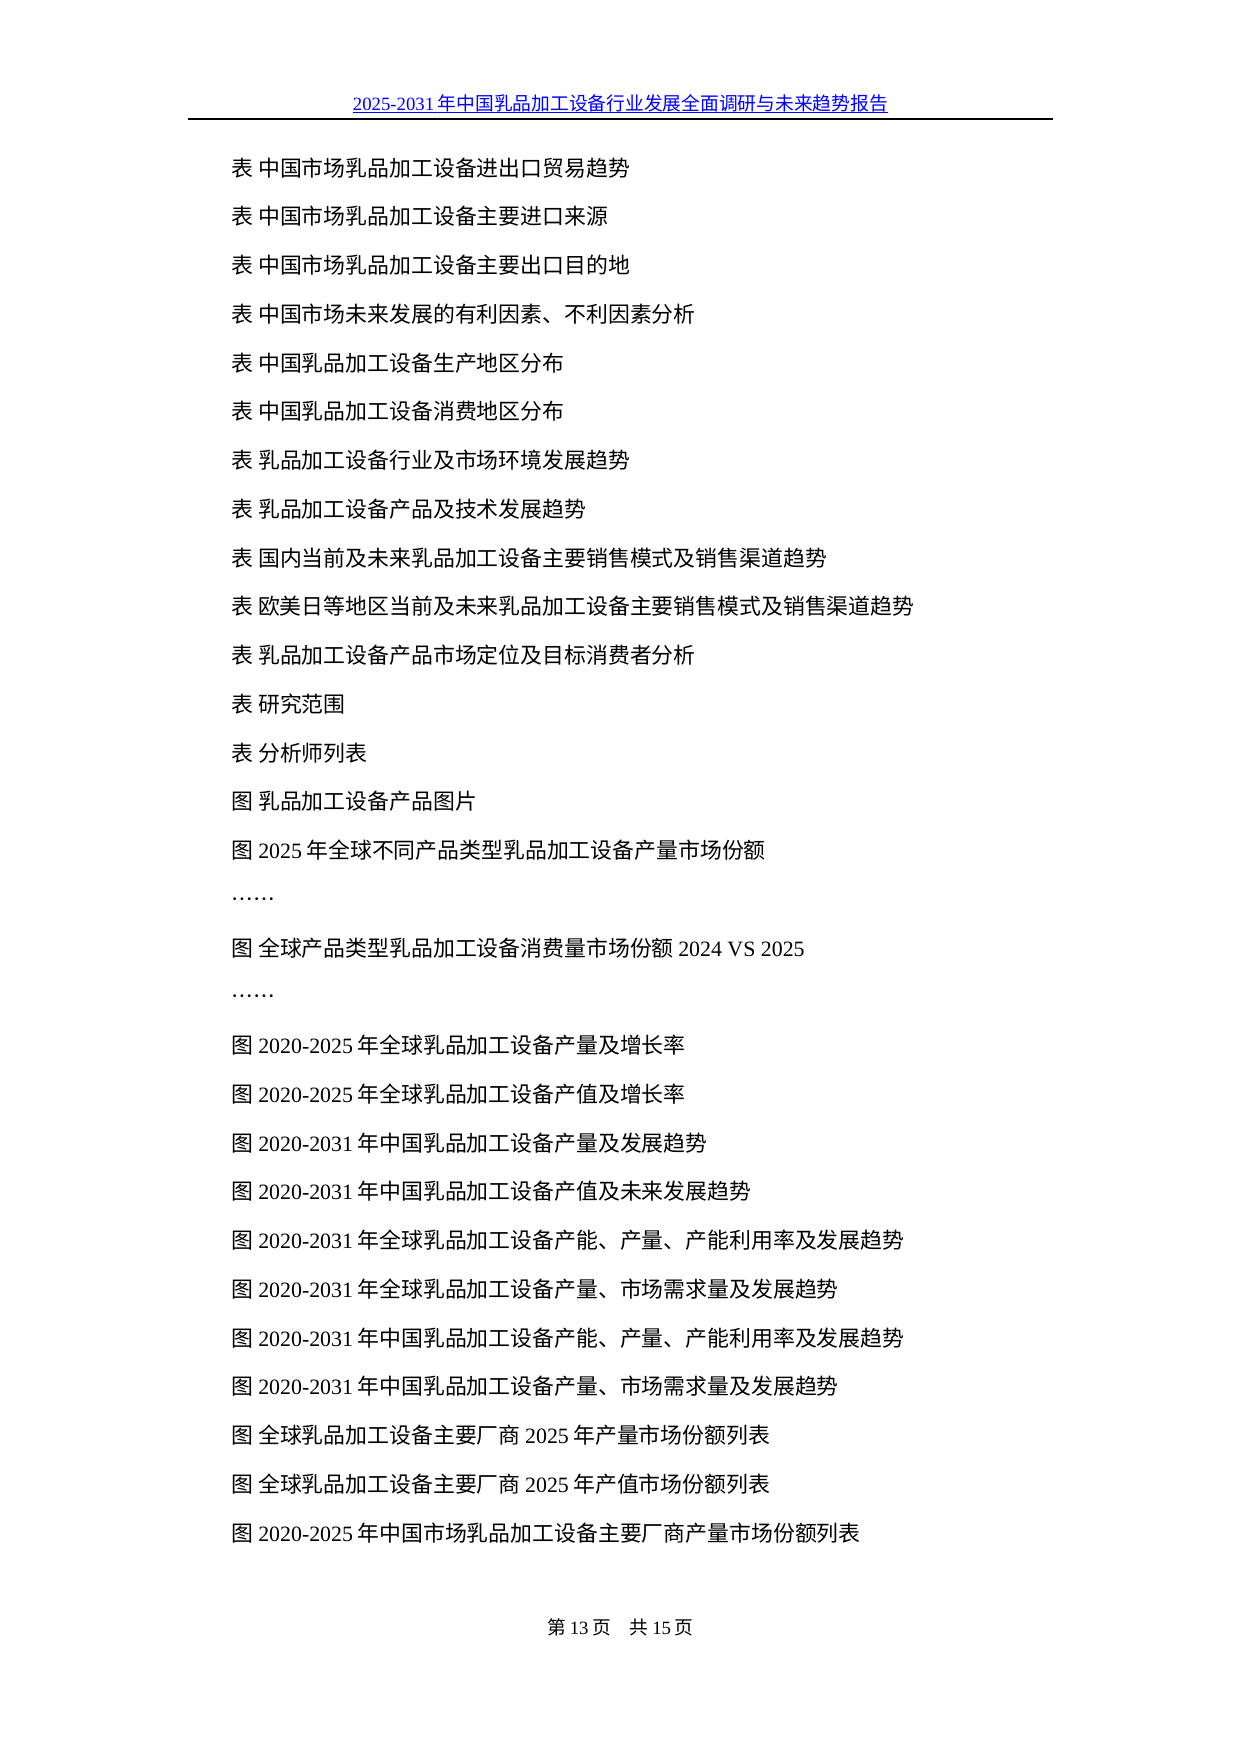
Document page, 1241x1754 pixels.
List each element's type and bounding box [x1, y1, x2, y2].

text [187, 150, 1053, 1548]
